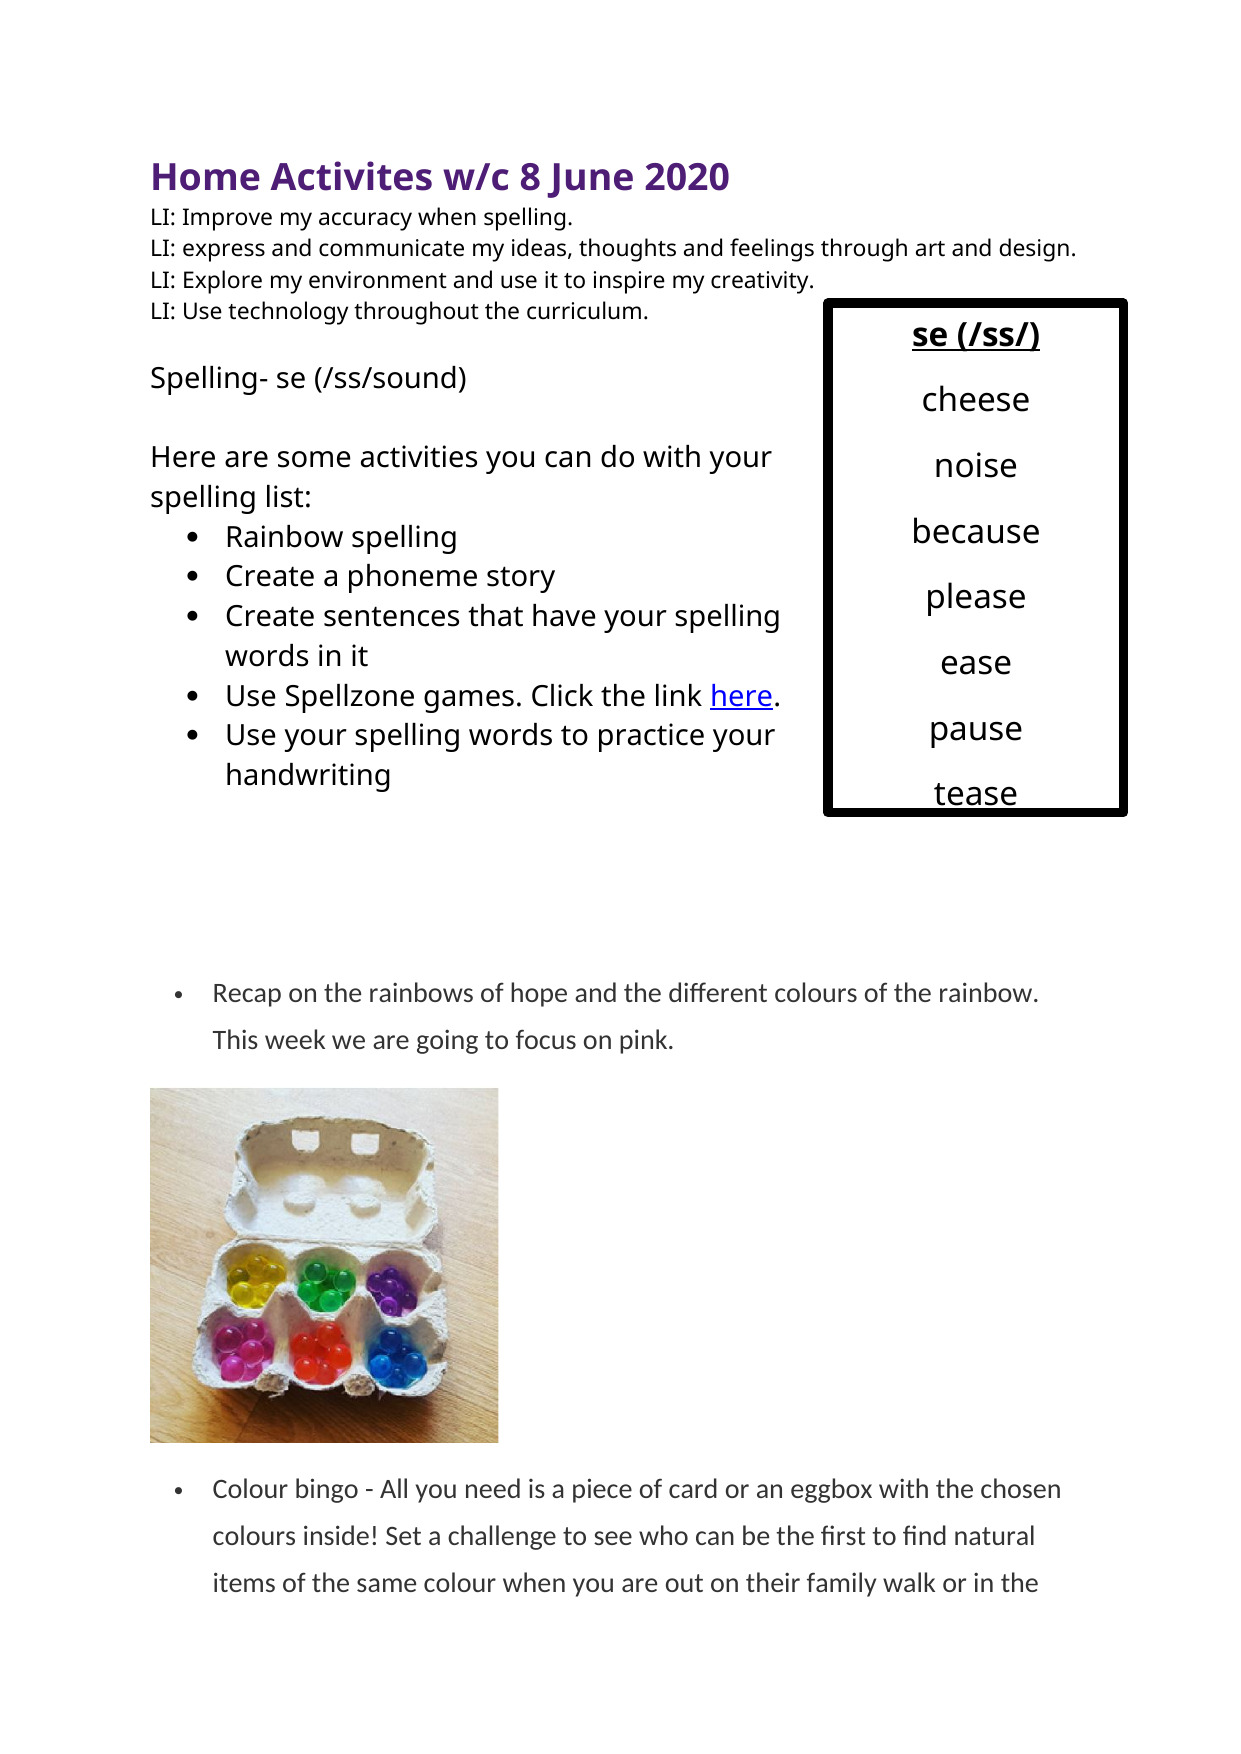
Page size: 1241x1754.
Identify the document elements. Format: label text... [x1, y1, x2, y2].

list Use your spelling words to practice your handwriting [187, 714, 823, 794]
text LI: Explore my environment and use it to inspire my creativity. [150, 263, 1090, 295]
text LI: Use technology throughout the curriculum. [150, 295, 1090, 326]
list Create sentences that have your spelling words in it [187, 595, 823, 675]
text Here are some activities you can do with your spelling list: [150, 437, 823, 516]
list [175, 1459, 1090, 1600]
text Spelling- se (/ss/sound) [150, 357, 823, 397]
text Home Activites w/c 8 June 2020 [150, 150, 1090, 201]
list Recap on the rainbows of hope and the different colours of the rainbow. This week we are going to focus on pink. [175, 963, 1090, 1057]
text LI: express and communicate my ideas, thoughts and feelings through art and design. [150, 232, 1090, 263]
text LI: Improve my accuracy when spelling. [150, 201, 1090, 232]
list Use Spellzone games. Click the link here. [187, 675, 823, 714]
picture [150, 1087, 499, 1443]
list Create a phoneme story [187, 556, 823, 595]
list Rainbow spelling [187, 516, 823, 556]
